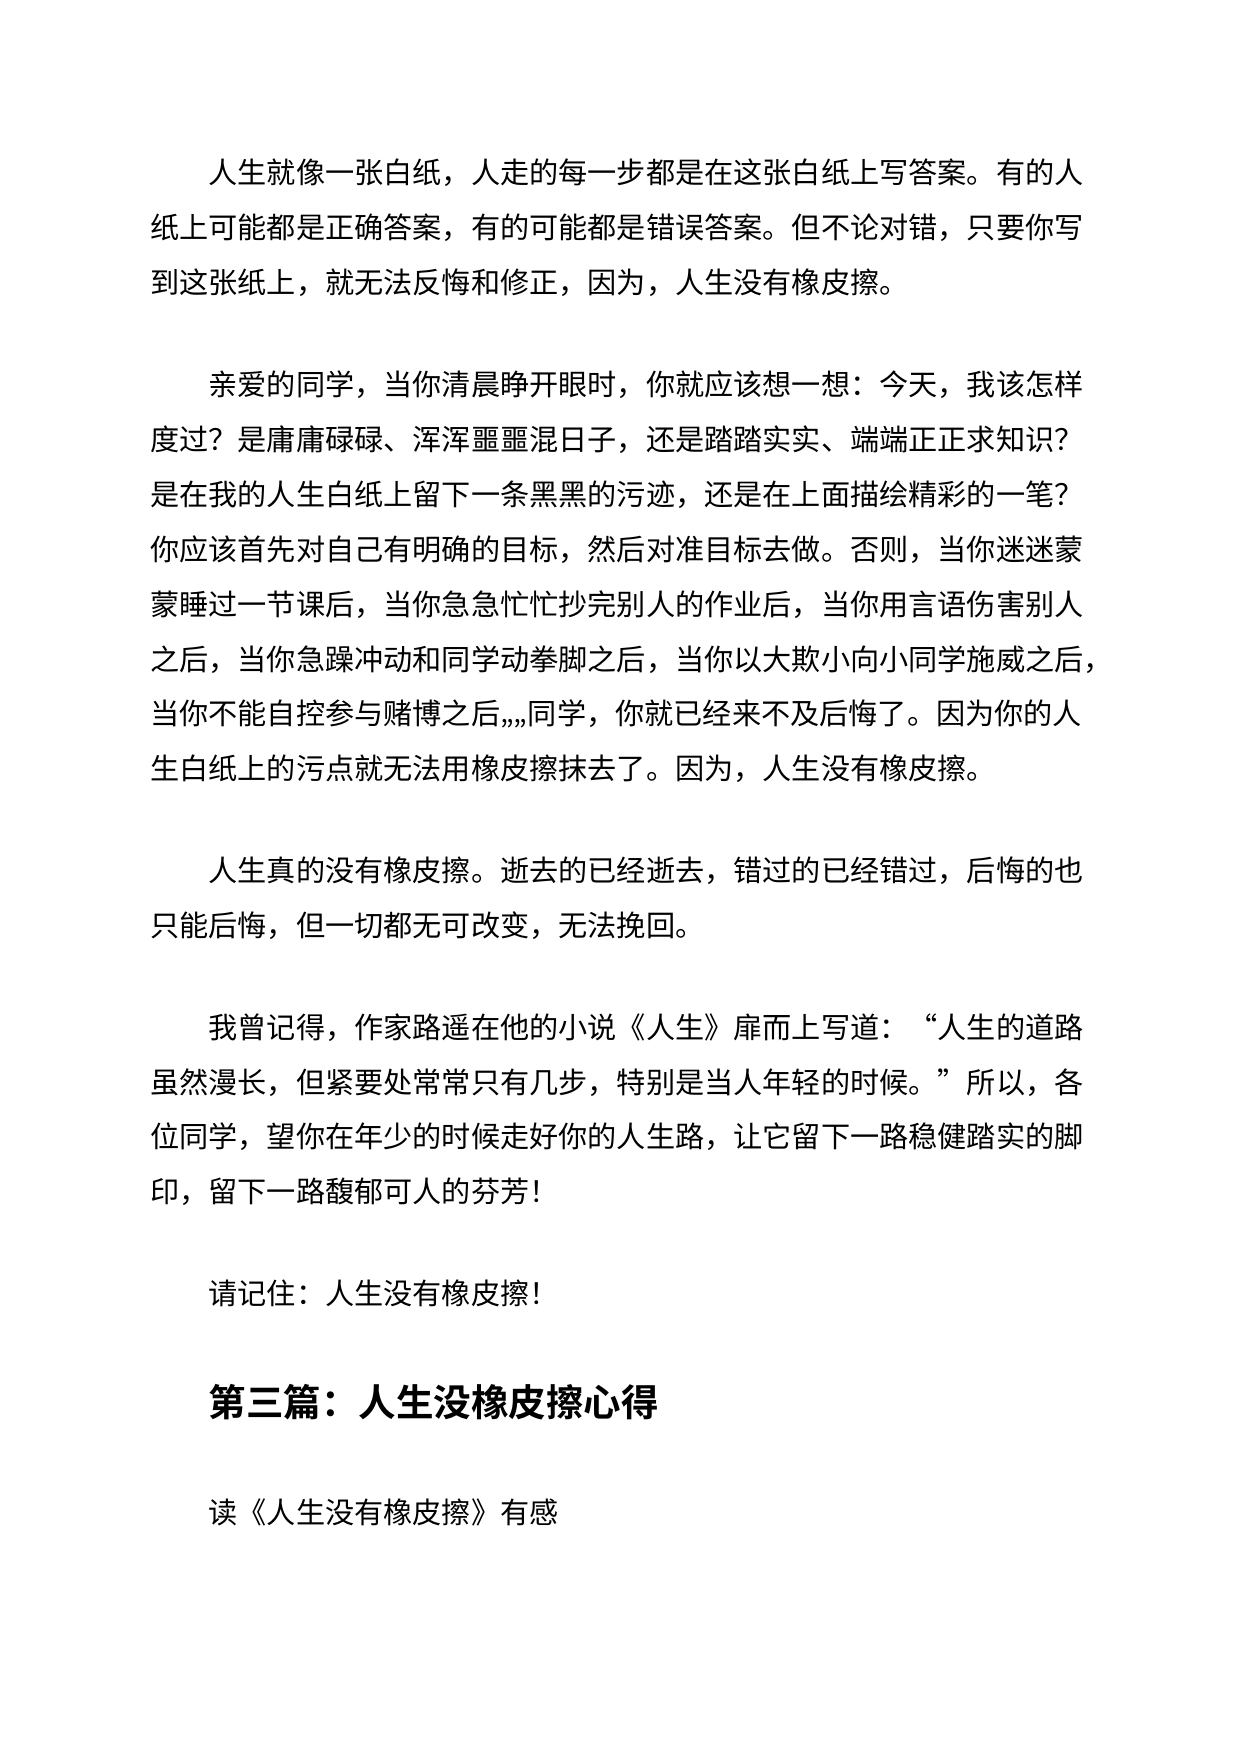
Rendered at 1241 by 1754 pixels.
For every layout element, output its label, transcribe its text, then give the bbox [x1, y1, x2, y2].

text 读《人生没有橡皮擦》有感 [150, 1490, 1090, 1532]
text 请记住：人生没有橡皮擦！ [150, 1271, 1090, 1313]
text 我曾记得，作家路遥在他的小说《人生》扉而上写道：“人生的道路虽然漫长，但紧要处常常只有几步，特别是当人年轻的时候。”所以，各位同学，望你在年少的时候走好你的人生路，让它留下一路稳健踏实的脚印，留下一路馥郁可人的芬芳！ [150, 1004, 1090, 1211]
text 人生真的没有橡皮擦。逝去的已经逝去，错过的已经错过，后悔的也只能后悔，但一切都无可改变，无法挽回。 [150, 848, 1090, 945]
text 人生就像一张白纸，人走的每一步都是在这张白纸上写答案。有的人纸上可能都是正确答案，有的可能都是错误答案。但不论对错，只要你写到这张纸上，就无法反悔和修正，因为，人生没有橡皮擦。 [150, 150, 1090, 302]
text 第三篇：人生没橡皮擦心得 [150, 1372, 1090, 1427]
text 亲爱的同学，当你清晨睁开眼时，你就应该想一想：今天，我该怎样度过？是庸庸碌碌、浑浑噩噩混日子，还是踏踏实实、端端正正求知识？是在我的人生白纸上留下一条黑黑的污迹，还是在上面描绘精彩的一笔？你应该首先对自己有明确的目标，然后对准目标去做。否则，当你迷迷蒙蒙睡过一节课后，当你急急忙忙抄完别人的作业后，当你用言语伤害别人之后，当你急躁冲动和同学动拳脚之后，当你以大欺小向小同学施威之后，当你不能自控参与赌博之后„„同学，你就已经来不及后悔了。因为你的人生白纸上的污点就无法用橡皮擦抹去了。因为，人生没有橡皮擦。 [150, 362, 1090, 788]
